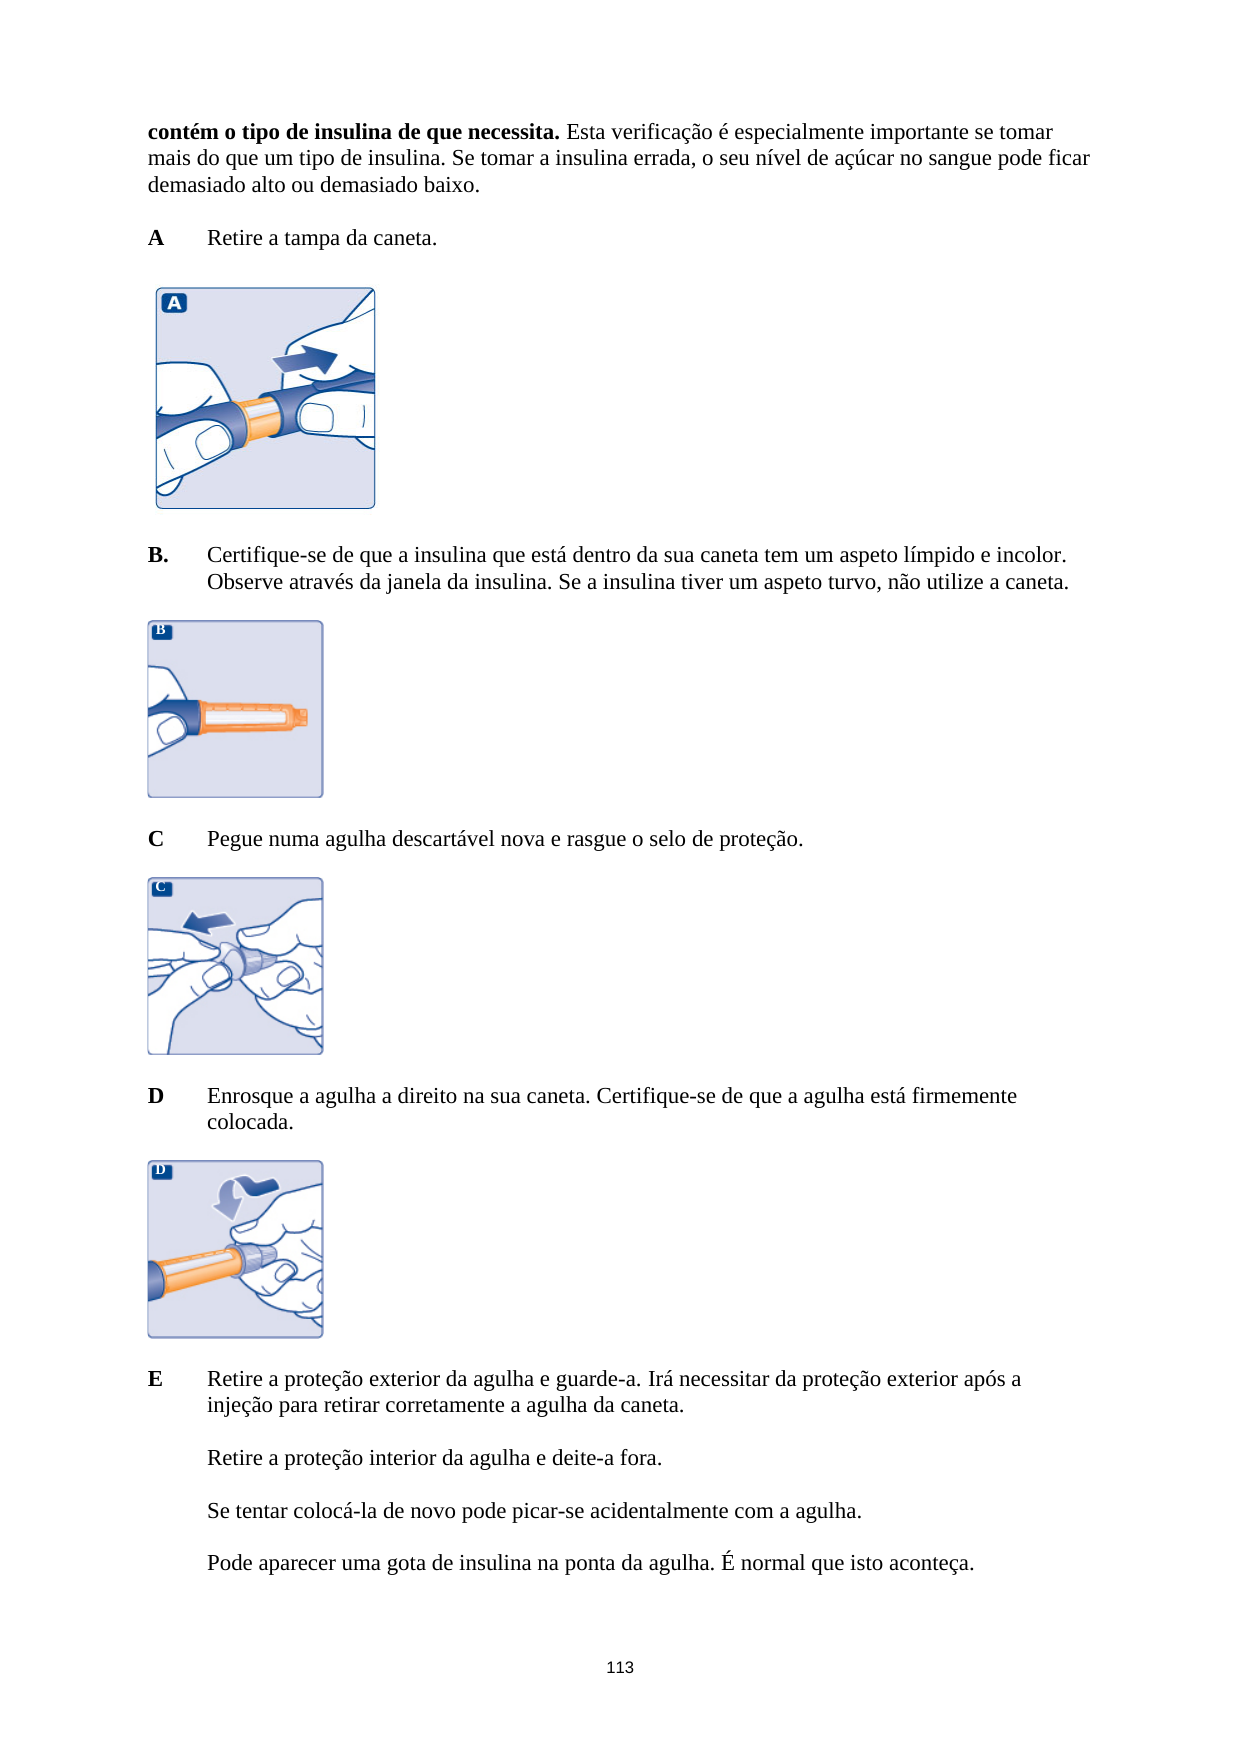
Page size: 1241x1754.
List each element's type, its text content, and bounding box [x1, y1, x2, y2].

text Pode aparecer uma gota de insulina na ponta da agulha. É normal que isto aconteça. [148, 1549, 1092, 1576]
picture [147, 276, 383, 515]
text E Retire a proteção exterior da agulha e guarde-a. Irá necessitar da proteção exterior após a injeção para retirar corretamente a agulha da caneta. [148, 1365, 1092, 1418]
text Observe através da janela da insulina. Se a insulina tiver um aspeto turvo, não utilize a caneta. [148, 568, 1092, 594]
text Se tentar colocá-la de novo pode picar-se acidentalmente com a agulha. [148, 1497, 1092, 1523]
text C Pegue numa agulha descartável nova e rasgue o selo de proteção. [148, 825, 1092, 851]
text A Retire a tampa da caneta. [148, 223, 1092, 250]
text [148, 118, 1092, 197]
text Retire a proteção interior da agulha e deite-a fora. [148, 1444, 1092, 1470]
text B. Certifique-se de que a insulina que está dentro da sua caneta tem um aspeto límpido e incolor. [148, 541, 1092, 568]
text D Enrosque a agulha a direito na sua caneta. Certifique-se de que a agulha está firmemente colocada. [148, 1082, 1092, 1134]
